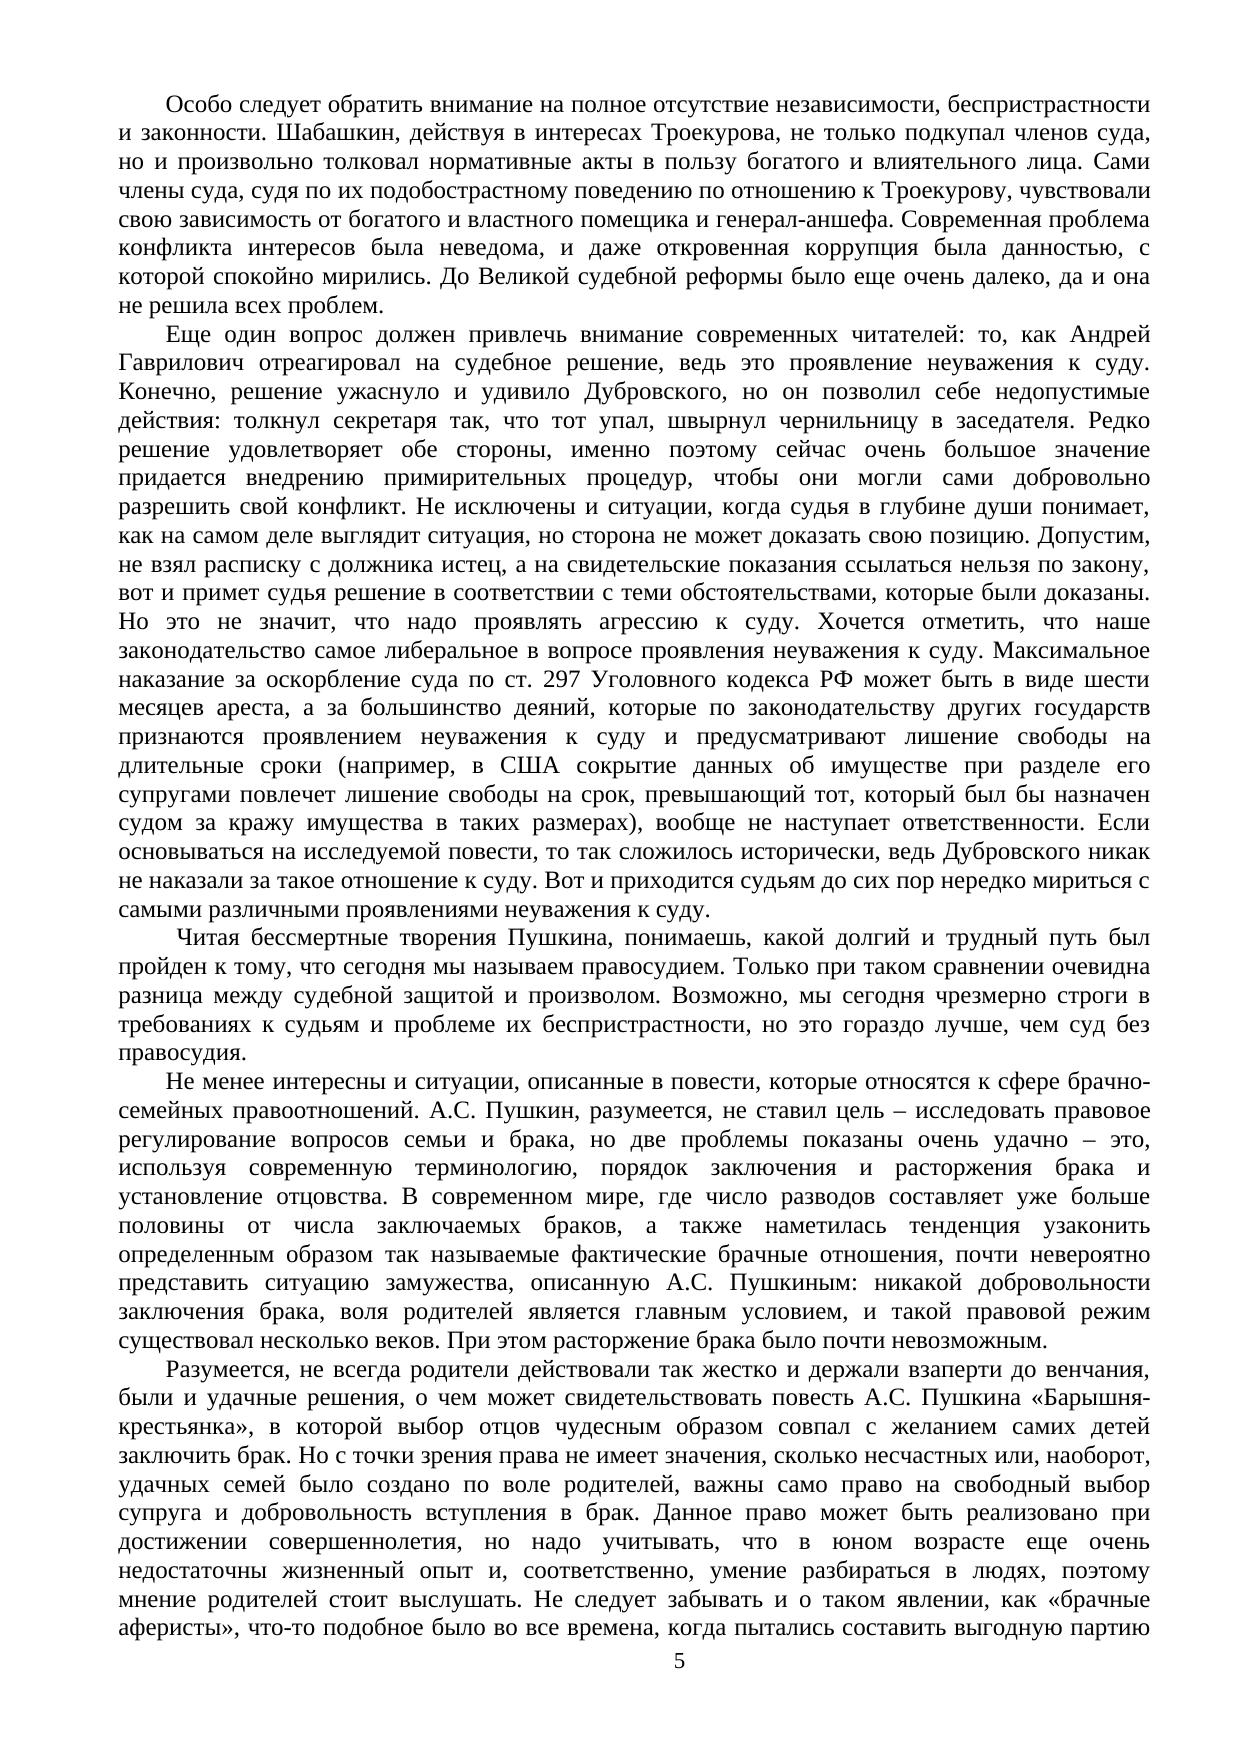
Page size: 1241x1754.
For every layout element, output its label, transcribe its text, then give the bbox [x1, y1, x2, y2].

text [118, 1354, 1152, 1641]
text Не менее интересны и ситуации, описанные в повести, которые относятся к сфере брачно-семейных правоотношений. А.С. Пушкин, разумеется, не ставил цель – исследовать правовое регулирование вопросов семьи и брака, но две проблемы показаны очень удачно – это, используя современную терминологию, порядок заключения и расторжения брака и установление отцовства. В современном мире, где число разводов составляет уже больше половины от числа заключаемых браков, а также наметилась тенденция узаконить определенным образом так называемые фактические брачные отношения, почти невероятно представить ситуацию замужества, описанную А.С. Пушкиным: никакой добровольности заключения брака, воля родителей является главным условием, и такой правовой режим существовал несколько веков. При этом расторжение брака было почти невозможным. [118, 1066, 1152, 1354]
text Еще один вопрос должен привлечь внимание современных читателей: то, как Андрей Гаврилович отреагировал на судебное решение, ведь это проявление неуважения к суду. Конечно, решение ужаснуло и удивило Дубровского, но он позволил себе недопустимые действия: толкнул секретаря так, что тот упал, швырнул чернильницу в заседателя. Редко решение удовлетворяет обе стороны, именно поэтому сейчас очень большое значение придается внедрению примирительных процедур, чтобы они могли сами добровольно разрешить свой конфликт. Не исключены и ситуации, когда судья в глубине души понимает, как на самом деле выглядит ситуация, но сторона не может доказать свою позицию. Допустим, не взял расписку с должника истец, а на свидетельские показания ссылаться нельзя по закону, вот и примет судья решение в соответствии с теми обстоятельствами, которые были доказаны. Но это не значит, что надо проявлять агрессию к суду. Хочется отметить, что наше законодательство самое либеральное в вопросе проявления неуважения к суду. Максимальное наказание за оскорбление суда по ст. 297 Уголовного кодекса РФ может быть в виде шести месяцев ареста, а за большинство деяний, которые по законодательству других государств признаются проявлением неуважения к суду и предусматривают лишение свободы на длительные сроки (например, в США сокрытие данных об имуществе при разделе его супругами повлечет лишение свободы на срок, превышающий тот, который был бы назначен судом за кражу имущества в таких размерах), вообще не наступает ответственности. Если основываться на исследуемой повести, то так сложилось исторически, ведь Дубровского никак не наказали за такое отношение к суду. Вот и приходится судьям до сих пор нередко мириться с самыми различными проявлениями неуважения к суду. [118, 319, 1152, 922]
text Особо следует обратить внимание на полное отсутствие независимости, беспристрастности и законности. Шабашкин, действуя в интересах Троекурова, не только подкупал членов суда, но и произвольно толковал нормативные акты в пользу богатого и влиятельного лица. Сами члены суда, судя по их подобострастному поведению по отношению к Троекурову, чувствовали свою зависимость от богатого и властного помещика и генерал-аншефа. Современная проблема конфликта интересов была неведома, и даже откровенная коррупция была данностью, с которой спокойно мирились. До Великой судебной реформы было еще очень далеко, да и она не решила всех проблем. [118, 89, 1152, 319]
text Читая бессмертные творения Пушкина, понимаешь, какой долгий и трудный путь был пройден к тому, что сегодня мы называем правосудием. Только при таком сравнении очевидна разница между судебной защитой и произволом. Возможно, мы сегодня чрезмерно строги в требованиях к судьям и проблеме их беспристрастности, но это гораздо лучше, чем суд без правосудия. [118, 922, 1152, 1066]
